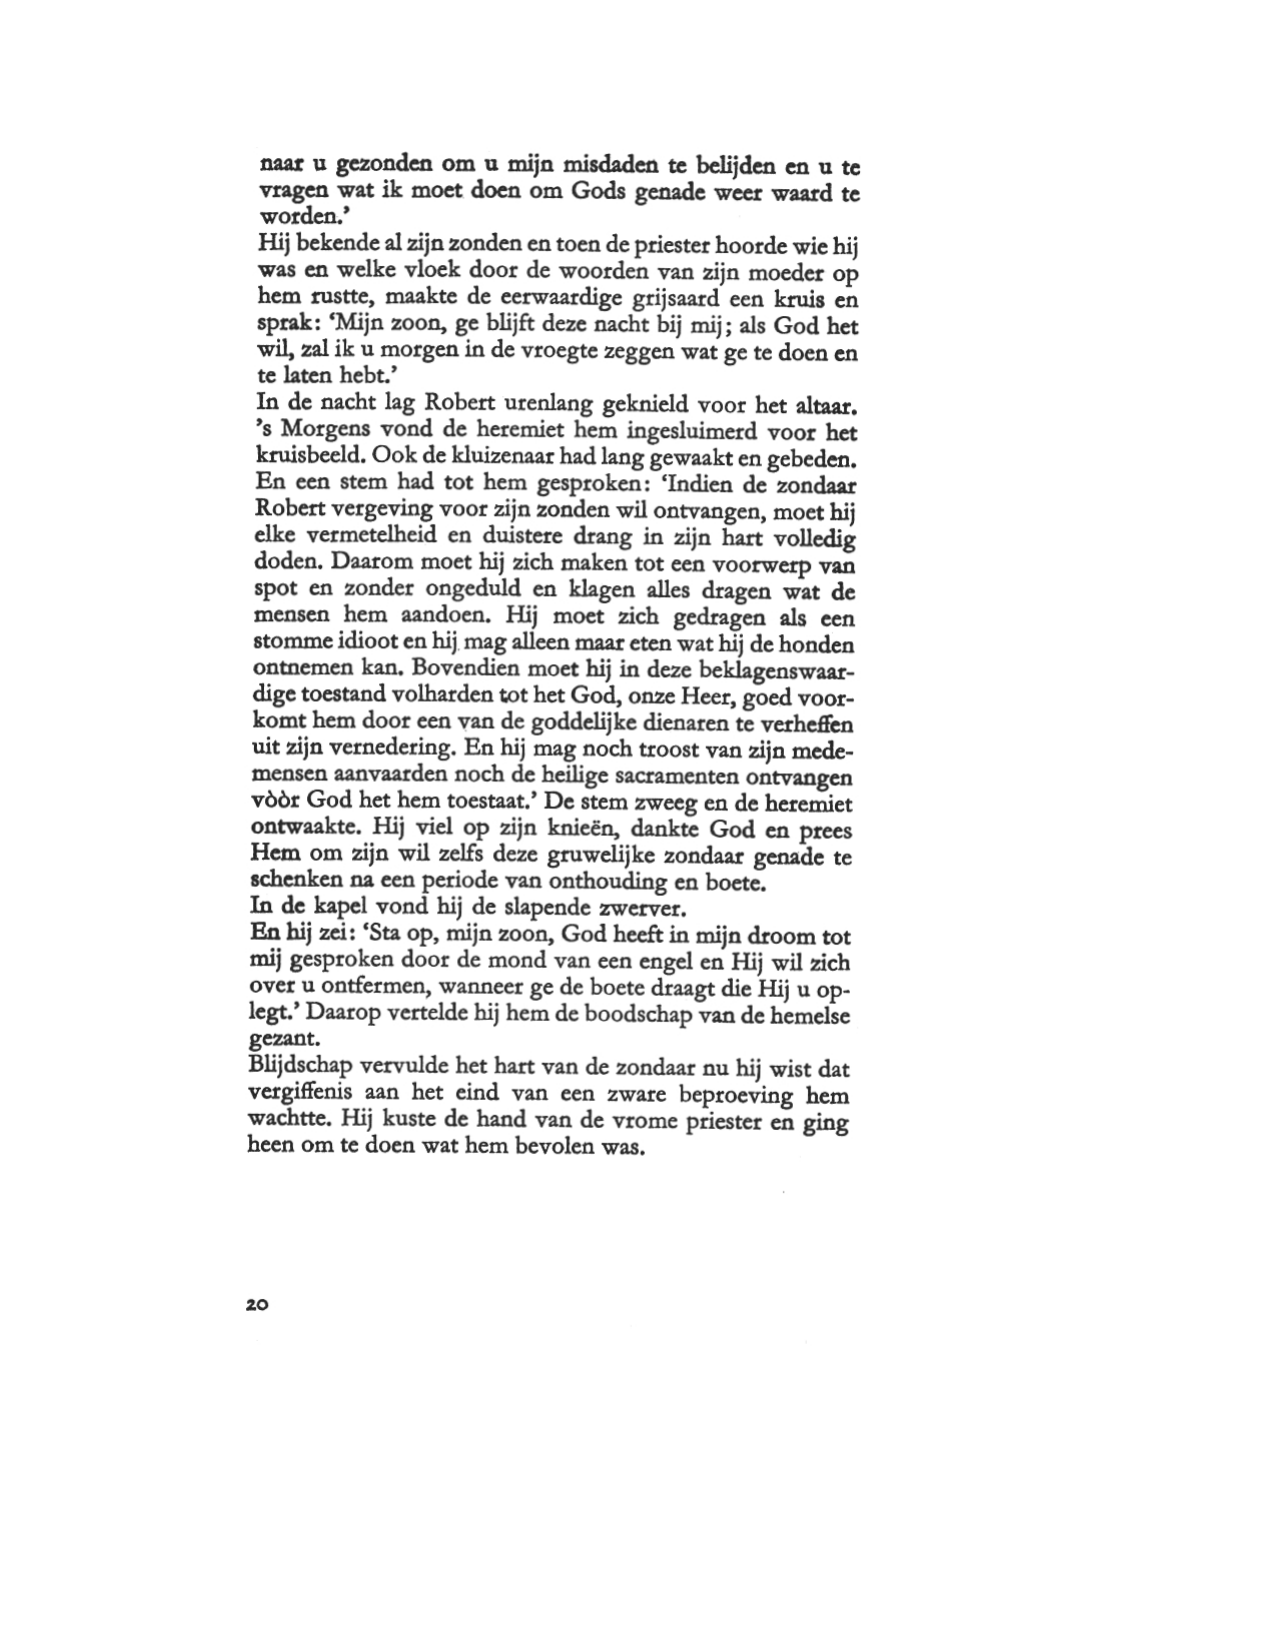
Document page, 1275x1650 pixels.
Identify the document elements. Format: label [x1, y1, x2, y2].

picture [236, 147, 863, 1347]
